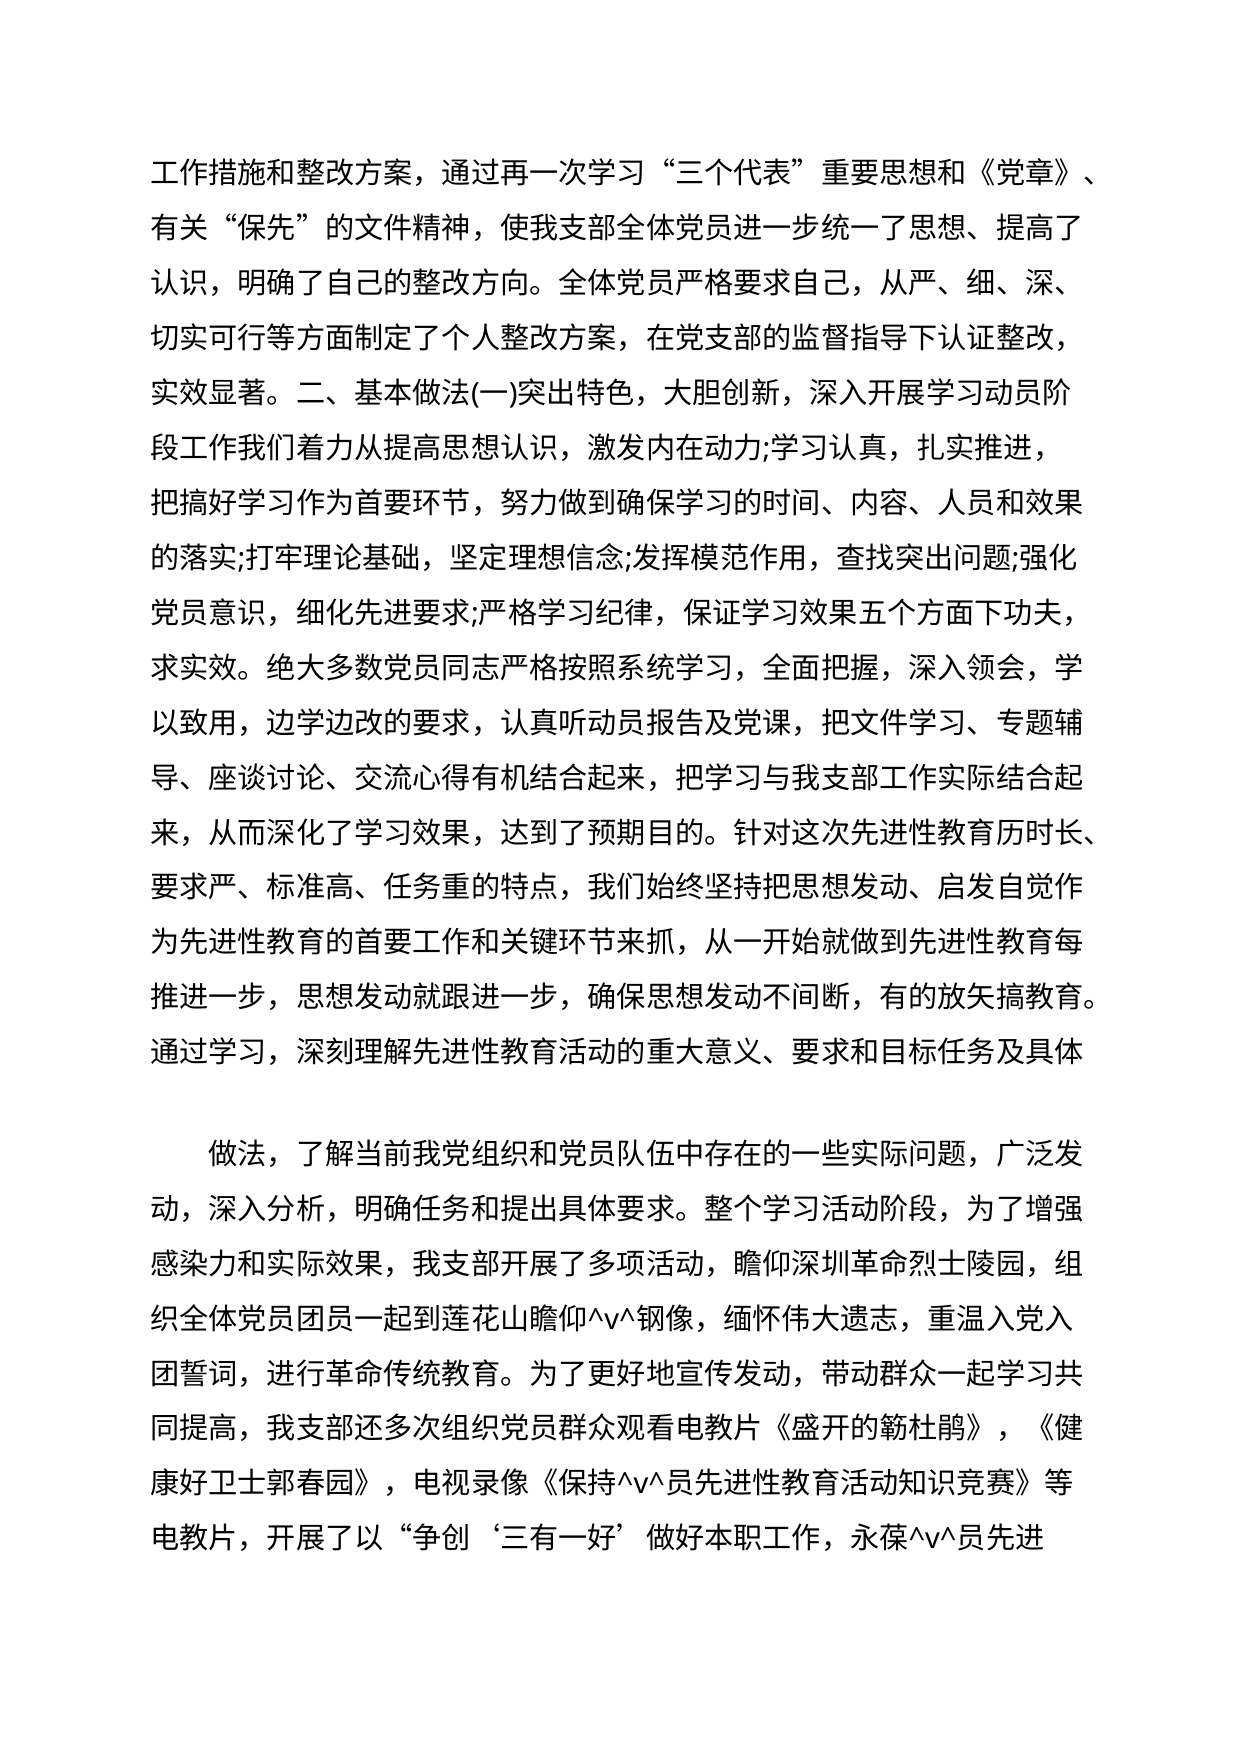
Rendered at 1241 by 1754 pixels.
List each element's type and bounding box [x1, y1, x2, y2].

text [150, 1131, 1090, 1557]
text [150, 150, 1090, 1071]
